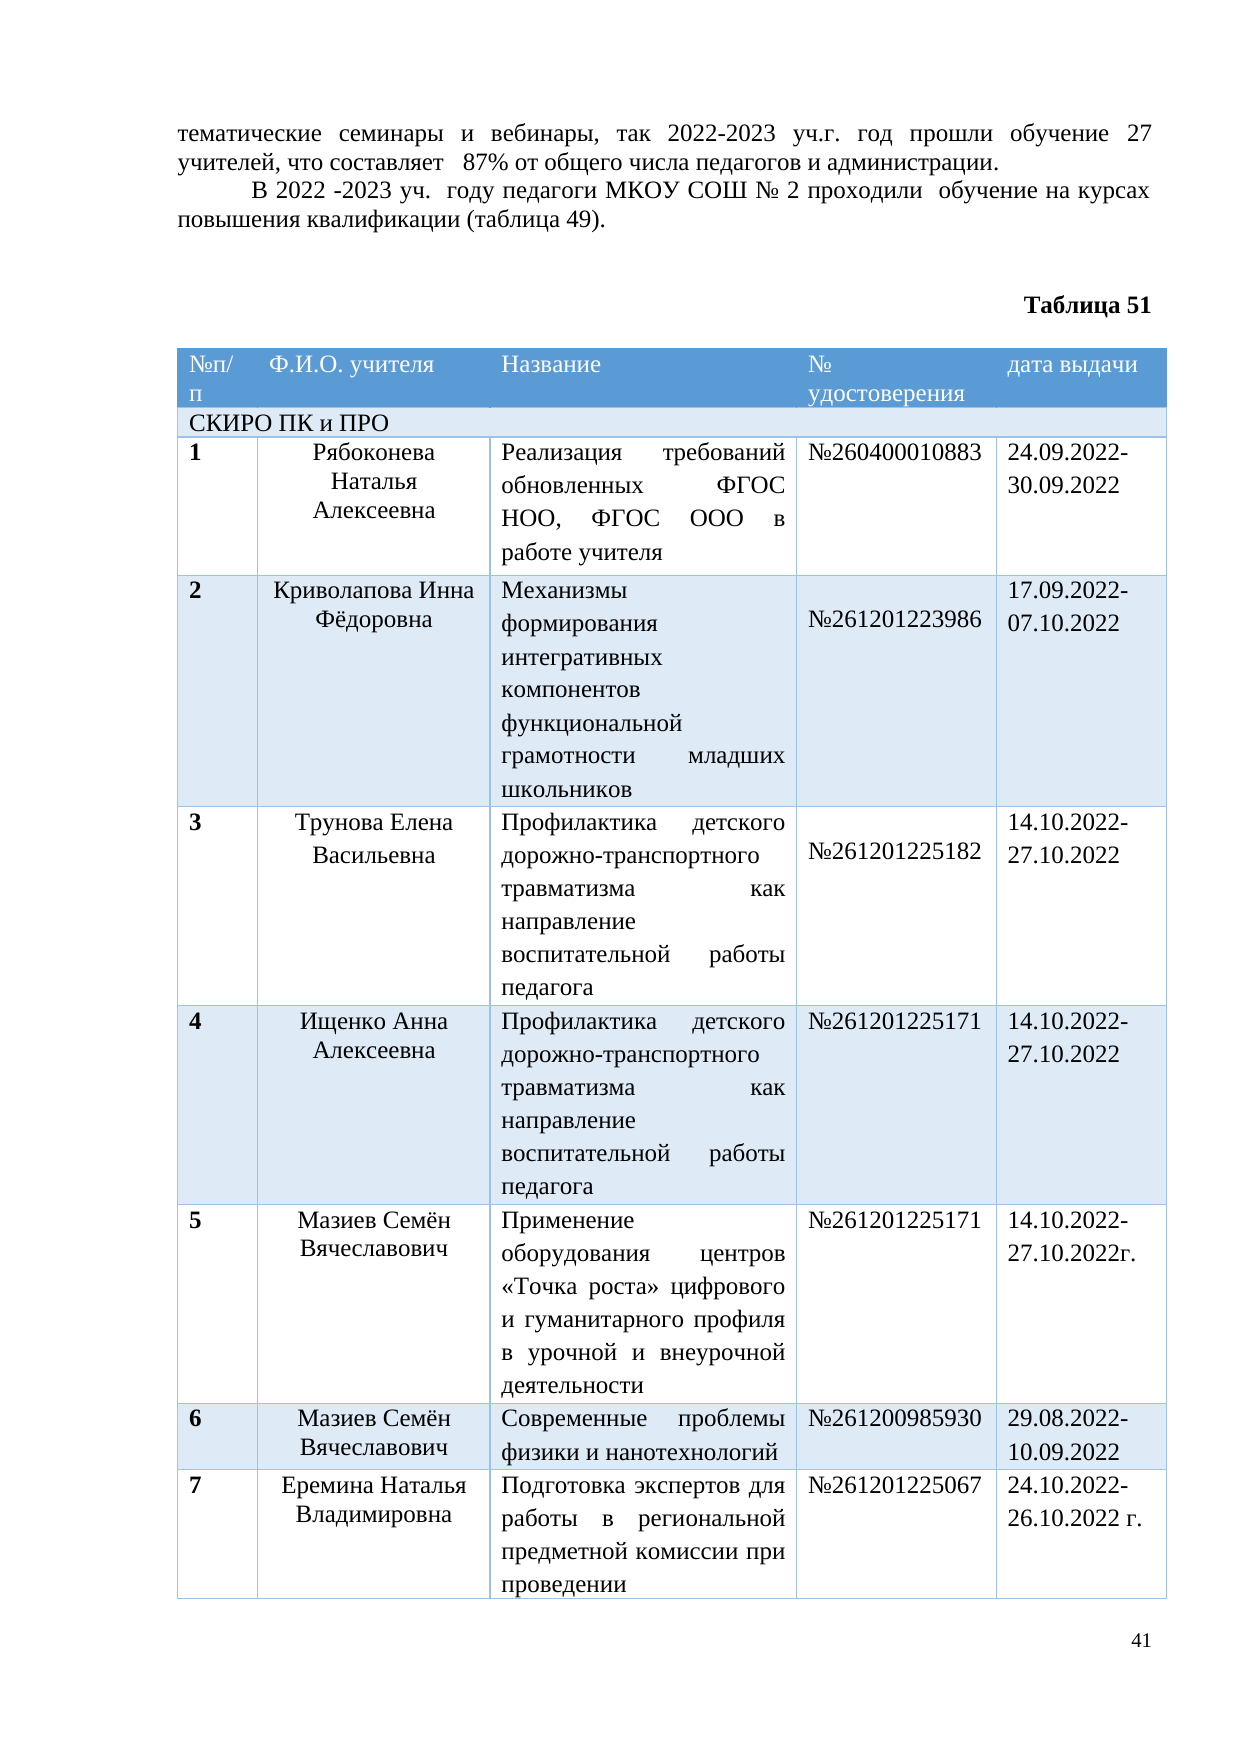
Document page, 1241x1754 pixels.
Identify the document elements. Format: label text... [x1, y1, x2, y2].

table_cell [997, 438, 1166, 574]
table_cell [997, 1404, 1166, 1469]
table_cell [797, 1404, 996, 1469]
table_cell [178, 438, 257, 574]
text В 2022 -2023 уч. году педагоги МКОУ СОШ № 2 проходили обучение на курсах повышения квалификации (таблица 49). [177, 176, 1152, 233]
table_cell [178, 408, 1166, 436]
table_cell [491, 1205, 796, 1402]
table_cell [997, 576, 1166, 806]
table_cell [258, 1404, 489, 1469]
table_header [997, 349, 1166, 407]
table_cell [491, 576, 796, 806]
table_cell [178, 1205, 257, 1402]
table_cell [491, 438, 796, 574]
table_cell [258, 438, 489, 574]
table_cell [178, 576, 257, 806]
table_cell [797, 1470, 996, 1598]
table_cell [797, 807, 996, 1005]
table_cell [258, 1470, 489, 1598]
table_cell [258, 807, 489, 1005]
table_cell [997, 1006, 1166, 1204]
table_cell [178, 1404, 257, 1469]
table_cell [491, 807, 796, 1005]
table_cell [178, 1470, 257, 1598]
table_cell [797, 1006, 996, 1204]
text Таблица 51 [177, 291, 1152, 319]
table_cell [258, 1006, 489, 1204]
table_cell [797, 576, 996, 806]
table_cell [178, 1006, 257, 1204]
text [177, 118, 1152, 176]
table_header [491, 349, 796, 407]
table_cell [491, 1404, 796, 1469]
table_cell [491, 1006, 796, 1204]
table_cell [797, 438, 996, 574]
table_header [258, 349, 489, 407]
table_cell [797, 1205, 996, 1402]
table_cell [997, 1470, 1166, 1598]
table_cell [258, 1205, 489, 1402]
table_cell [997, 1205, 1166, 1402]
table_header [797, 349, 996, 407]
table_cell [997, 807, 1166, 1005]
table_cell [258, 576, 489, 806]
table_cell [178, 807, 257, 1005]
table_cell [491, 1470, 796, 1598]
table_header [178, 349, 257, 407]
